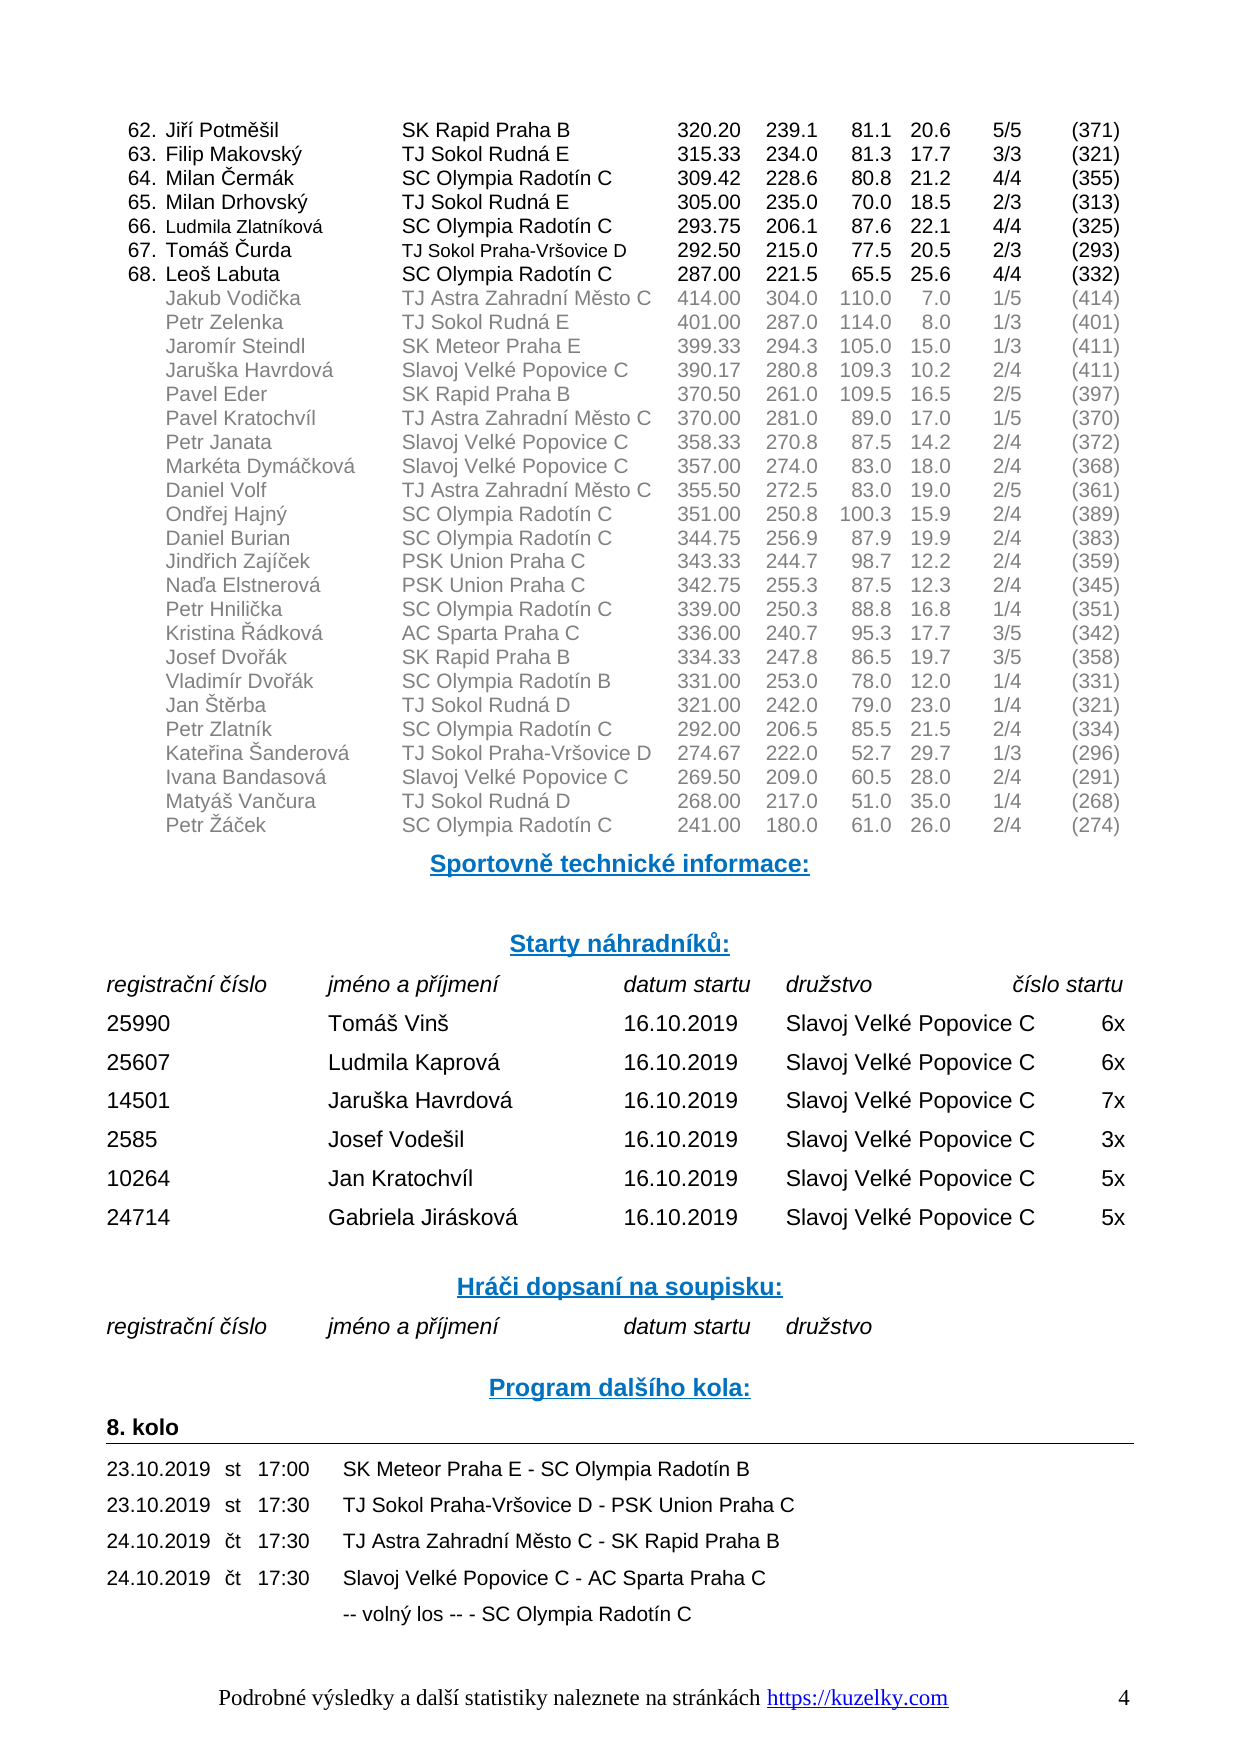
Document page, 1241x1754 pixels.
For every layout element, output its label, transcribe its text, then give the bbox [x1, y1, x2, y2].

text Jakub Vodička TJ Astra Zahradní Město C 414.00 304.0 110.0 7.0 1/5 (414) [106, 286, 1134, 310]
text Petr Zelenka TJ Sokol Rudná E 401.00 287.0 114.0 8.0 1/3 (401) [106, 310, 1134, 334]
text Pavel Eder SK Rapid Praha B 370.50 261.0 109.5 16.5 2/5 (397) [106, 382, 1134, 406]
text Ondřej Hajný SC Olympia Radotín C 351.00 250.8 100.3 15.9 2/4 (389) [106, 501, 1134, 525]
text 67. Tomáš Čurda TJ Sokol Praha-Vršovice D 292.50 215.0 77.5 20.5 2/3 (293) [106, 238, 1134, 262]
text Ivana Bandasová Slavoj Velké Popovice C 269.50 209.0 60.5 28.0 2/4 (291) [106, 765, 1134, 789]
text 64. Milan Čermák SC Olympia Radotín C 309.42 228.6 80.8 21.2 4/4 (355) [106, 166, 1134, 190]
text Starty náhradníků: [94, 929, 1145, 958]
text 2585 Josef Vodešil 16.10.2019 Slavoj Velké Popovice C 3x [106, 1126, 1134, 1152]
text 68. Leoš Labuta SC Olympia Radotín C 287.00 221.5 65.5 25.6 4/4 (332) [106, 262, 1134, 286]
text 14501 Jaruška Havrdová 16.10.2019 Slavoj Velké Popovice C 7x [106, 1087, 1134, 1114]
text Jindřich Zajíček PSK Union Praha C 343.33 244.7 98.7 12.2 2/4 (359) [106, 549, 1134, 573]
text 65. Milan Drhovský TJ Sokol Rudná E 305.00 235.0 70.0 18.5 2/3 (313) [106, 190, 1134, 214]
text registrační číslo jméno a příjmení datum startu družstvo [106, 1313, 1134, 1339]
text Petr Janata Slavoj Velké Popovice C 358.33 270.8 87.5 14.2 2/4 (372) [106, 429, 1134, 453]
text Hráči dopsaní na soupisku: [94, 1243, 1145, 1300]
text 25607 Ludmila Kaprová 16.10.2019 Slavoj Velké Popovice C 6x [106, 1048, 1134, 1075]
text Naďa Elstnerová PSK Union Praha C 342.75 255.3 87.5 12.3 2/4 (345) [106, 573, 1134, 597]
text 24.10.2019 čt 17:30 Slavoj Velké Popovice C - AC Sparta Praha C [106, 1566, 1134, 1590]
text Jaruška Havrdová Slavoj Velké Popovice C 390.17 280.8 109.3 10.2 2/4 (411) [106, 358, 1134, 382]
text 23.10.2019 st 17:30 TJ Sokol Praha-Vršovice D - PSK Union Praha C [106, 1493, 1134, 1517]
text registrační číslo jméno a příjmení datum startu družstvo číslo startu [106, 971, 1134, 997]
text Matyáš Vančura TJ Sokol Rudná D 268.00 217.0 51.0 35.0 1/4 (268) [106, 789, 1134, 813]
text Petr Hnilička SC Olympia Radotín C 339.00 250.3 88.8 16.8 1/4 (351) [106, 597, 1134, 621]
text Petr Zlatník SC Olympia Radotín C 292.00 206.5 85.5 21.5 2/4 (334) [106, 717, 1134, 741]
text 24714 Gabriela Jirásková 16.10.2019 Slavoj Velké Popovice C 5x [106, 1204, 1134, 1230]
text 62. Jiří Potměšil SK Rapid Praha B 320.20 239.1 81.1 20.6 5/5 (371) [106, 118, 1134, 142]
text 24.10.2019 čt 17:30 TJ Astra Zahradní Město C - SK Rapid Praha B [106, 1529, 1134, 1553]
text Kateřina Šanderová TJ Sokol Praha-Vršovice D 274.67 222.0 52.7 29.7 1/3 (296) [106, 741, 1134, 765]
text Markéta Dymáčková Slavoj Velké Popovice C 357.00 274.0 83.0 18.0 2/4 (368) [106, 453, 1134, 477]
text Kristina Řádková AC Sparta Praha C 336.00 240.7 95.3 17.7 3/5 (342) [106, 621, 1134, 645]
text 25990 Tomáš Vinš 16.10.2019 Slavoj Velké Popovice C 6x [106, 1009, 1134, 1036]
text 63. Filip Makovský TJ Sokol Rudná E 315.33 234.0 81.3 17.7 3/3 (321) [106, 142, 1134, 166]
text Daniel Burian SC Olympia Radotín C 344.75 256.9 87.9 19.9 2/4 (383) [106, 525, 1134, 549]
text Petr Žáček SC Olympia Radotín C 241.00 180.0 61.0 26.0 2/4 (274) [106, 813, 1134, 837]
text Daniel Volf TJ Astra Zahradní Město C 355.50 272.5 83.0 19.0 2/5 (361) [106, 477, 1134, 501]
text 8. kolo [106, 1414, 1134, 1443]
text 10264 Jan Kratochvíl 16.10.2019 Slavoj Velké Popovice C 5x [106, 1165, 1134, 1191]
text -- volný los -- - SC Olympia Radotín C [106, 1602, 1134, 1626]
text Sportovně technické informace: [94, 849, 1145, 878]
text Jan Štěrba TJ Sokol Rudná D 321.00 242.0 79.0 23.0 1/4 (321) [106, 693, 1134, 717]
text Josef Dvořák SK Rapid Praha B 334.33 247.8 86.5 19.7 3/5 (358) [106, 645, 1134, 669]
text Pavel Kratochvíl TJ Astra Zahradní Město C 370.00 281.0 89.0 17.0 1/5 (370) [106, 406, 1134, 429]
text Program dalšího kola: [94, 1373, 1145, 1402]
text Jaromír Steindl SK Meteor Praha E 399.33 294.3 105.0 15.0 1/3 (411) [106, 334, 1134, 358]
text 66. Ludmila Zlatníková SC Olympia Radotín C 293.75 206.1 87.6 22.1 4/4 (325) [106, 214, 1134, 238]
text Vladimír Dvořák SC Olympia Radotín B 331.00 253.0 78.0 12.0 1/4 (331) [106, 669, 1134, 693]
text 23.10.2019 st 17:00 SK Meteor Praha E - SC Olympia Radotín B [106, 1456, 1134, 1480]
